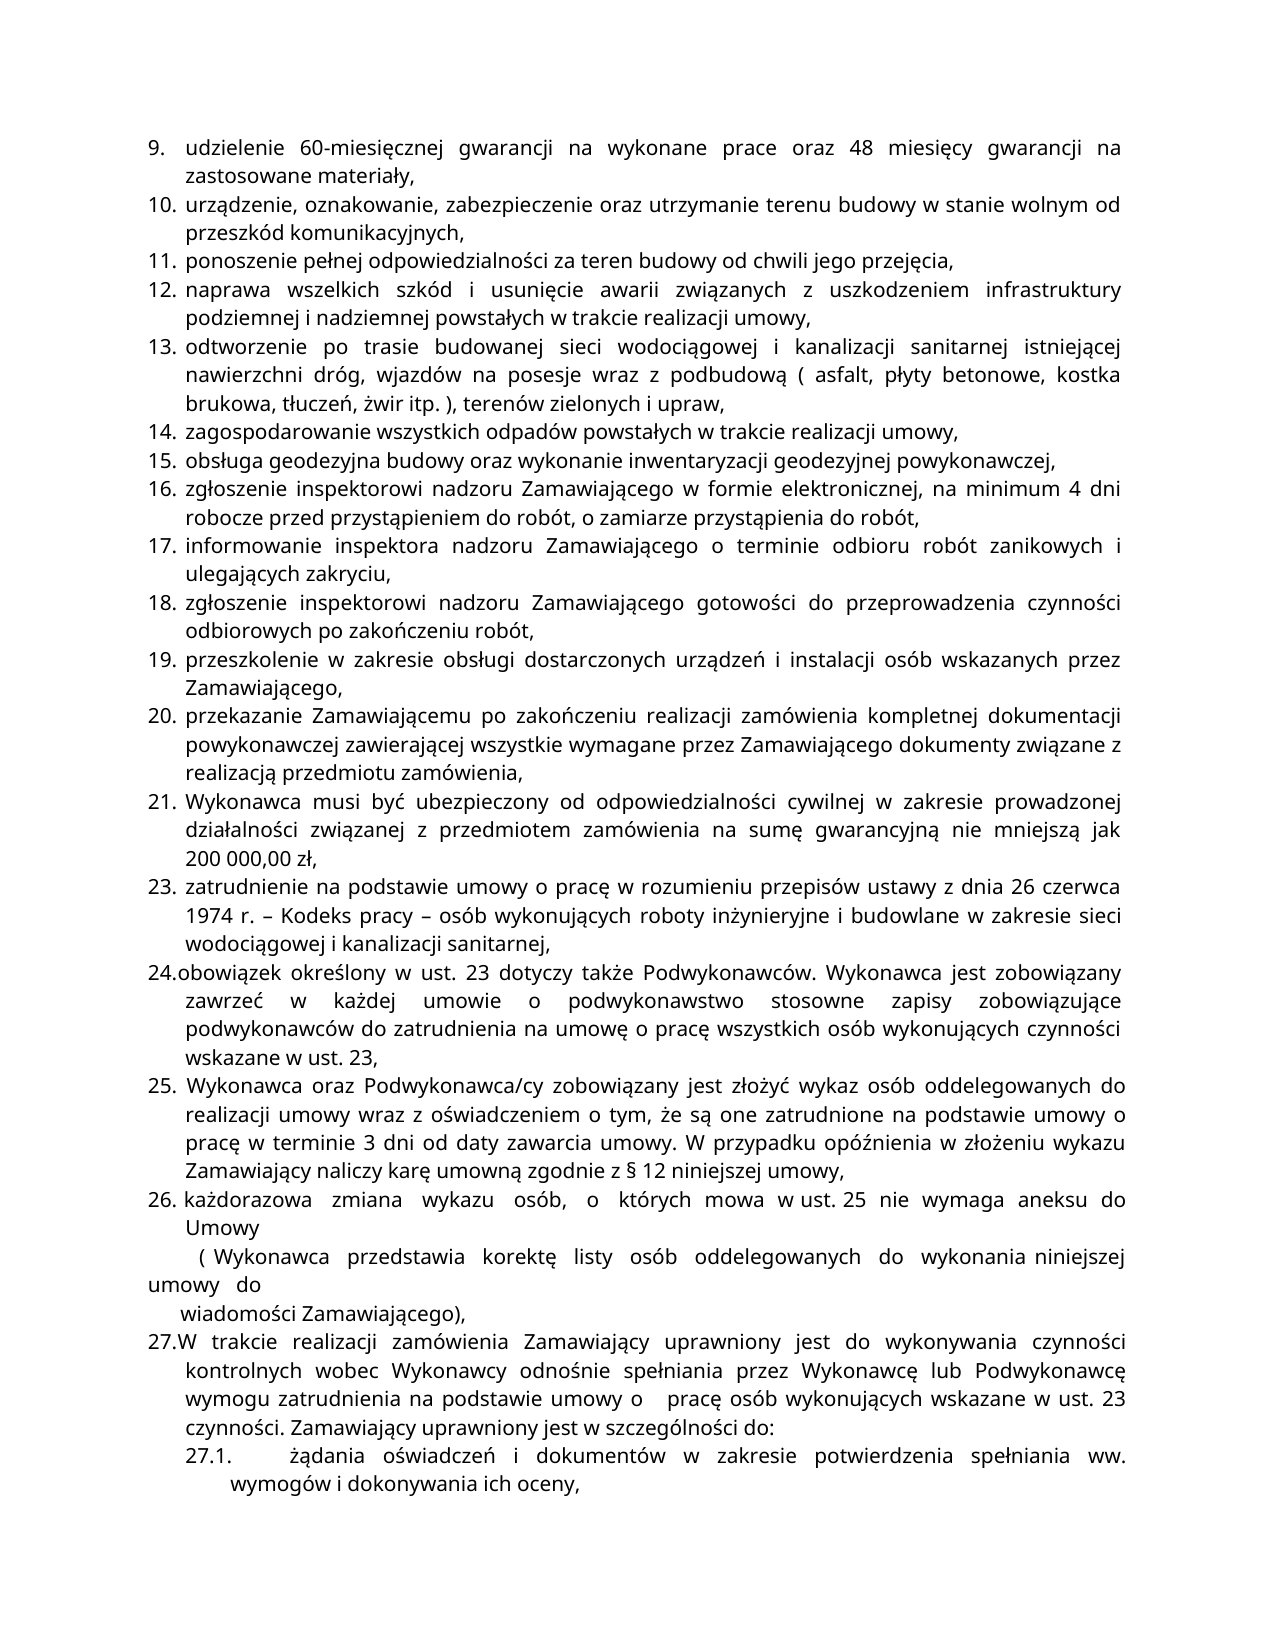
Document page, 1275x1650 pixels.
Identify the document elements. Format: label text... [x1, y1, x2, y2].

list przeszkolenie w zakresie obsługi dostarczonych urządzeń i instalacji osób wskazanych przez Zamawiającego, [148, 645, 1122, 702]
list W trakcie realizacji zamówienia Zamawiający uprawniony jest do wykonywania czynności kontrolnych wobec Wykonawcy odnośnie spełniania przez Wykonawcę lub Podwykonawcę wymogu zatrudnienia na podstawie umowy o pracę osób wykonujących wskazane w ust. 23 czynności. Zamawiający uprawniony jest w szczególności do: [148, 1327, 1127, 1441]
list ponoszenie pełnej odpowiedzialności za teren budowy od chwili jego przejęcia, [148, 247, 1122, 275]
list zgłoszenie inspektorowi nadzoru Zamawiającego w formie elektronicznej, na minimum 4 dni robocze przed przystąpieniem do robót, o zamiarze przystąpienia do robót, [148, 474, 1122, 531]
list naprawa wszelkich szkód i usunięcie awarii związanych z uszkodzeniem infrastruktury podziemnej i nadziemnej powstałych w trakcie realizacji umowy, [148, 275, 1122, 332]
list zatrudnienie na podstawie umowy o pracę w rozumieniu przepisów ustawy z dnia 26 czerwca 1974 r. – Kodeks pracy – osób wykonujących roboty inżynieryjne i budowlane w zakresie sieci wodociągowej i kanalizacji sanitarnej, [148, 872, 1122, 958]
list obsługa geodezyjna budowy oraz wykonanie inwentaryzacji geodezyjnej powykonawczej, [148, 446, 1122, 474]
list urządzenie, oznakowanie, zabezpieczenie oraz utrzymanie terenu budowy w stanie wolnym od przeszkód komunikacyjnych, [148, 190, 1122, 247]
text wiadomości Zamawiającego), [148, 1299, 1127, 1327]
list Wykonawca oraz Podwykonawca/cy zobowiązany jest złożyć wykaz osób oddelegowanych do realizacji umowy wraz z oświadczeniem o tym, że są one zatrudnione na podstawie umowy o pracę w terminie 3 dni od daty zawarcia umowy. W przypadku opóźnienia w złożeniu wykazu Zamawiający naliczy karę umowną zgodnie z § 12 niniejszej umowy, [148, 1071, 1127, 1185]
list Wykonawca musi być ubezpieczony od odpowiedzialności cywilnej w zakresie prowadzonej działalności związanej z przedmiotem zamówienia na sumę gwarancyjną nie mniejszą jak 200 000,00 zł, [148, 787, 1122, 872]
list odtworzenie po trasie budowanej sieci wodociągowej i kanalizacji sanitarnej istniejącej nawierzchni dróg, wjazdów na posesje wraz z podbudową ( asfalt, płyty betonowe, kostka brukowa, tłuczeń, żwir itp. ), terenów zielonych i upraw, [148, 332, 1122, 417]
list zgłoszenie inspektorowi nadzoru Zamawiającego gotowości do przeprowadzenia czynności odbiorowych po zakończeniu robót, [148, 588, 1122, 645]
list informowanie inspektora nadzoru Zamawiającego o terminie odbioru robót zanikowych i ulegających zakryciu, [148, 531, 1122, 588]
list żądania oświadczeń i dokumentów w zakresie potwierdzenia spełniania ww. wymogów i dokonywania ich oceny, [185, 1441, 1127, 1498]
text ( Wykonawca przedstawia korektę listy osób oddelegowanych do wykonania niniejszej umowy do [148, 1242, 1127, 1299]
list każdorazowa zmiana wykazu osób, o których mowa w ust. 25 nie wymaga aneksu do Umowy [148, 1185, 1127, 1242]
list udzielenie 60-miesięcznej gwarancji na wykonane prace oraz 48 miesięcy gwarancji na zastosowane materiały, [148, 133, 1122, 190]
list obowiązek określony w ust. 23 dotyczy także Podwykonawców. Wykonawca jest zobowiązany zawrzeć w każdej umowie o podwykonawstwo stosowne zapisy zobowiązujące podwykonawców do zatrudnienia na umowę o pracę wszystkich osób wykonujących czynności wskazane w ust. 23, [148, 958, 1122, 1071]
list zagospodarowanie wszystkich odpadów powstałych w trakcie realizacji umowy, [148, 417, 1122, 446]
list przekazanie Zamawiającemu po zakończeniu realizacji zamówienia kompletnej dokumentacji powykonawczej zawierającej wszystkie wymagane przez Zamawiającego dokumenty związane z realizacją przedmiotu zamówienia, [148, 702, 1122, 787]
